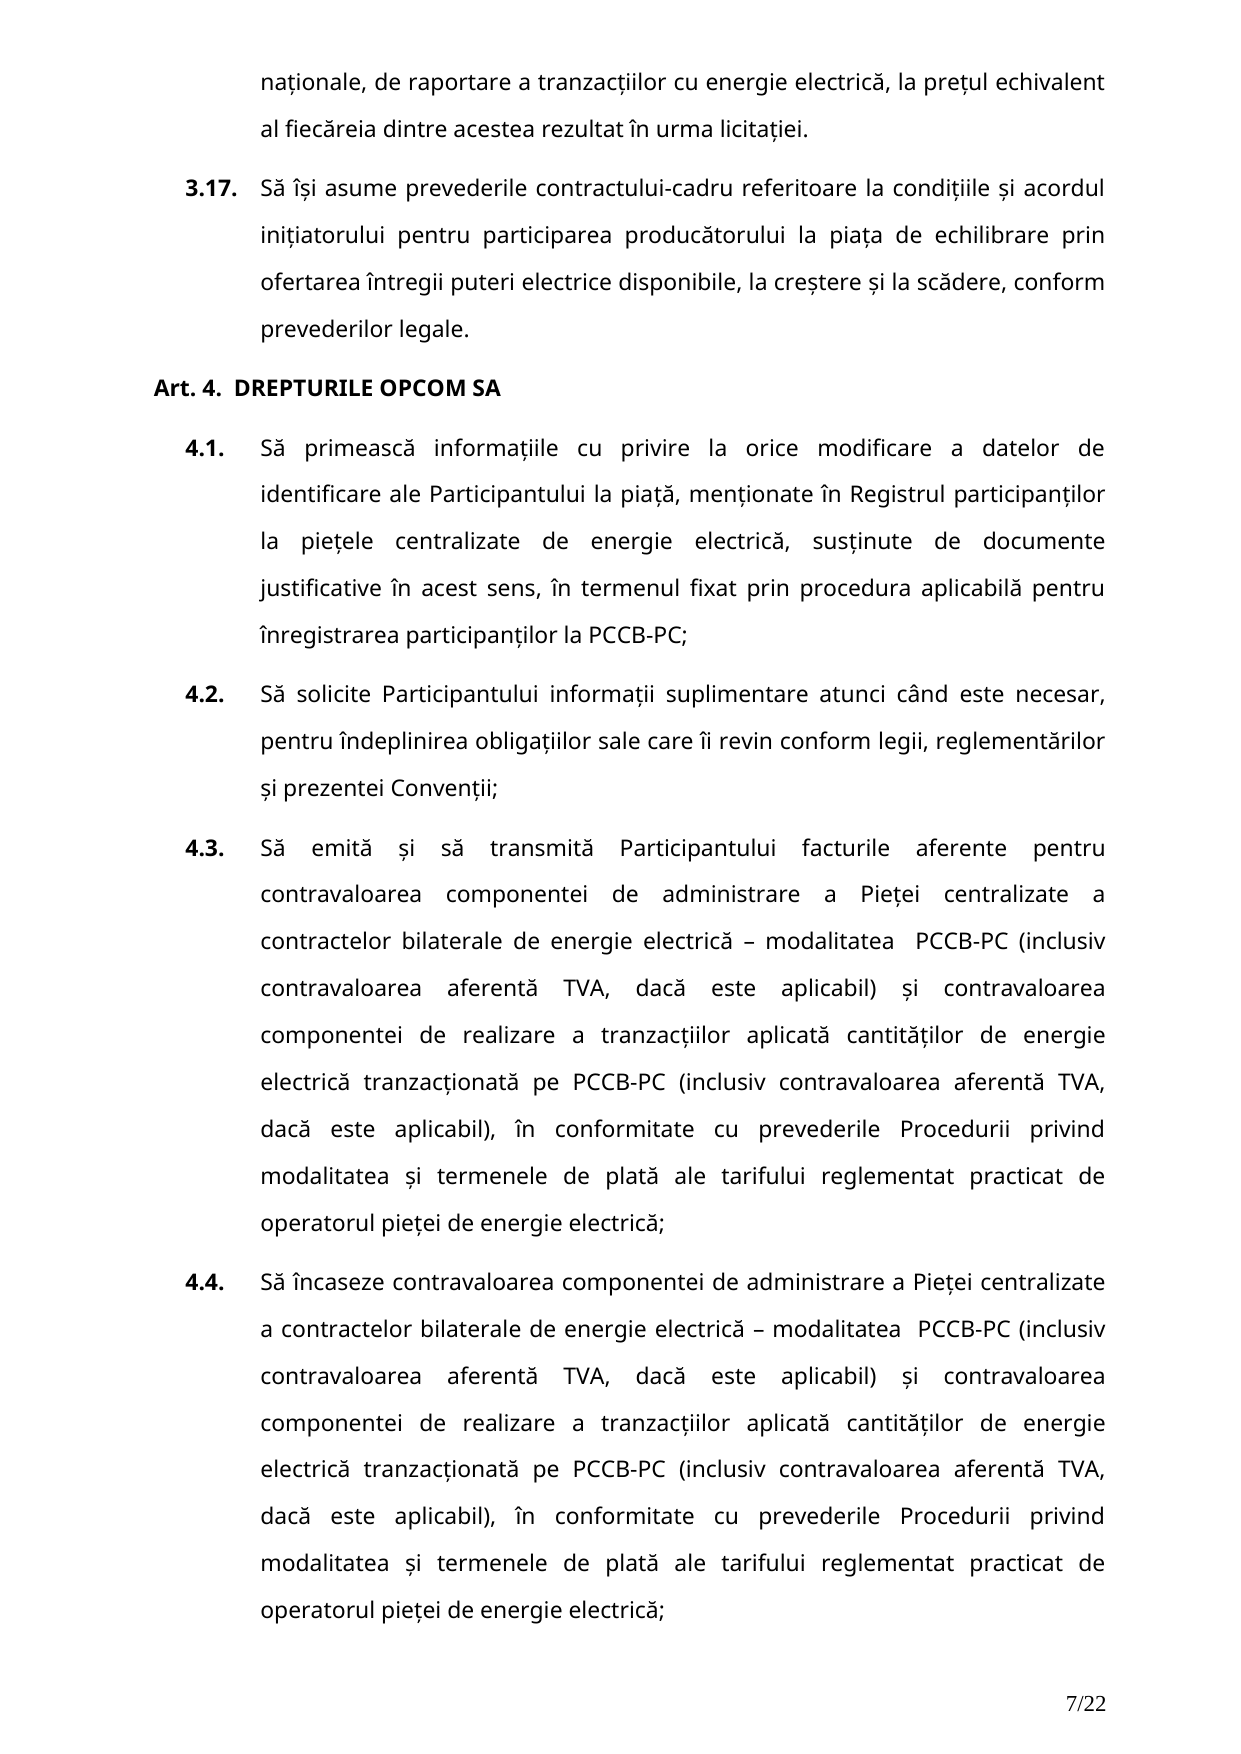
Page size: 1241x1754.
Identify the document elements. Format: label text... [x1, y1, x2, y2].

list Să emită și să transmită Participantului facturile aferente pentru contravaloarea componentei de administrare a Pieţei centralizate a contractelor bilaterale de energie electrică – modalitatea PCCB-PC (inclusiv contravaloarea aferentă TVA, dacă este aplicabil) și contravaloarea componentei de realizare a tranzacțiilor aplicată cantităților de energie electrică tranzacționată pe PCCB-PC (inclusiv contravaloarea aferentă TVA, dacă este aplicabil), în conformitate cu prevederile Procedurii privind modalitatea și termenele de plată ale tarifului reglementat practicat de operatorul pieței de energie electrică; [185, 832, 1106, 1238]
text Art. 4. DREPTURILE OPCOM SA [148, 372, 1106, 403]
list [185, 66, 1106, 144]
list Să solicite Participantului informaţii suplimentare atunci când este necesar, pentru îndeplinirea obligaţiilor sale care îi revin conform legii, reglementărilor şi prezentei Convenții; [185, 678, 1106, 803]
list Să încaseze contravaloarea componentei de administrare a Pieţei centralizate a contractelor bilaterale de energie electrică – modalitatea PCCB-PC (inclusiv contravaloarea aferentă TVA, dacă este aplicabil) și contravaloarea componentei de realizare a tranzacțiilor aplicată cantităților de energie electrică tranzacționată pe PCCB-PC (inclusiv contravaloarea aferentă TVA, dacă este aplicabil), în conformitate cu prevederile Procedurii privind modalitatea și termenele de plată ale tarifului reglementat practicat de operatorul pieței de energie electrică; [185, 1266, 1106, 1625]
list Să primească informațiile cu privire la orice modificare a datelor de identificare ale Participantului la piață, menționate în Registrul participanților la piețele centralizate de energie electrică, susținute de documente justificative în acest sens, în termenul fixat prin procedura aplicabilă pentru înregistrarea participanților la PCCB-PC; [185, 432, 1106, 650]
list Să își asume prevederile contractului-cadru referitoare la condiţiile şi acordul iniţiatorului pentru participarea producătorului la piaţa de echilibrare prin ofertarea întregii puteri electrice disponibile, la creştere şi la scădere, conform prevederilor legale. [185, 172, 1106, 344]
